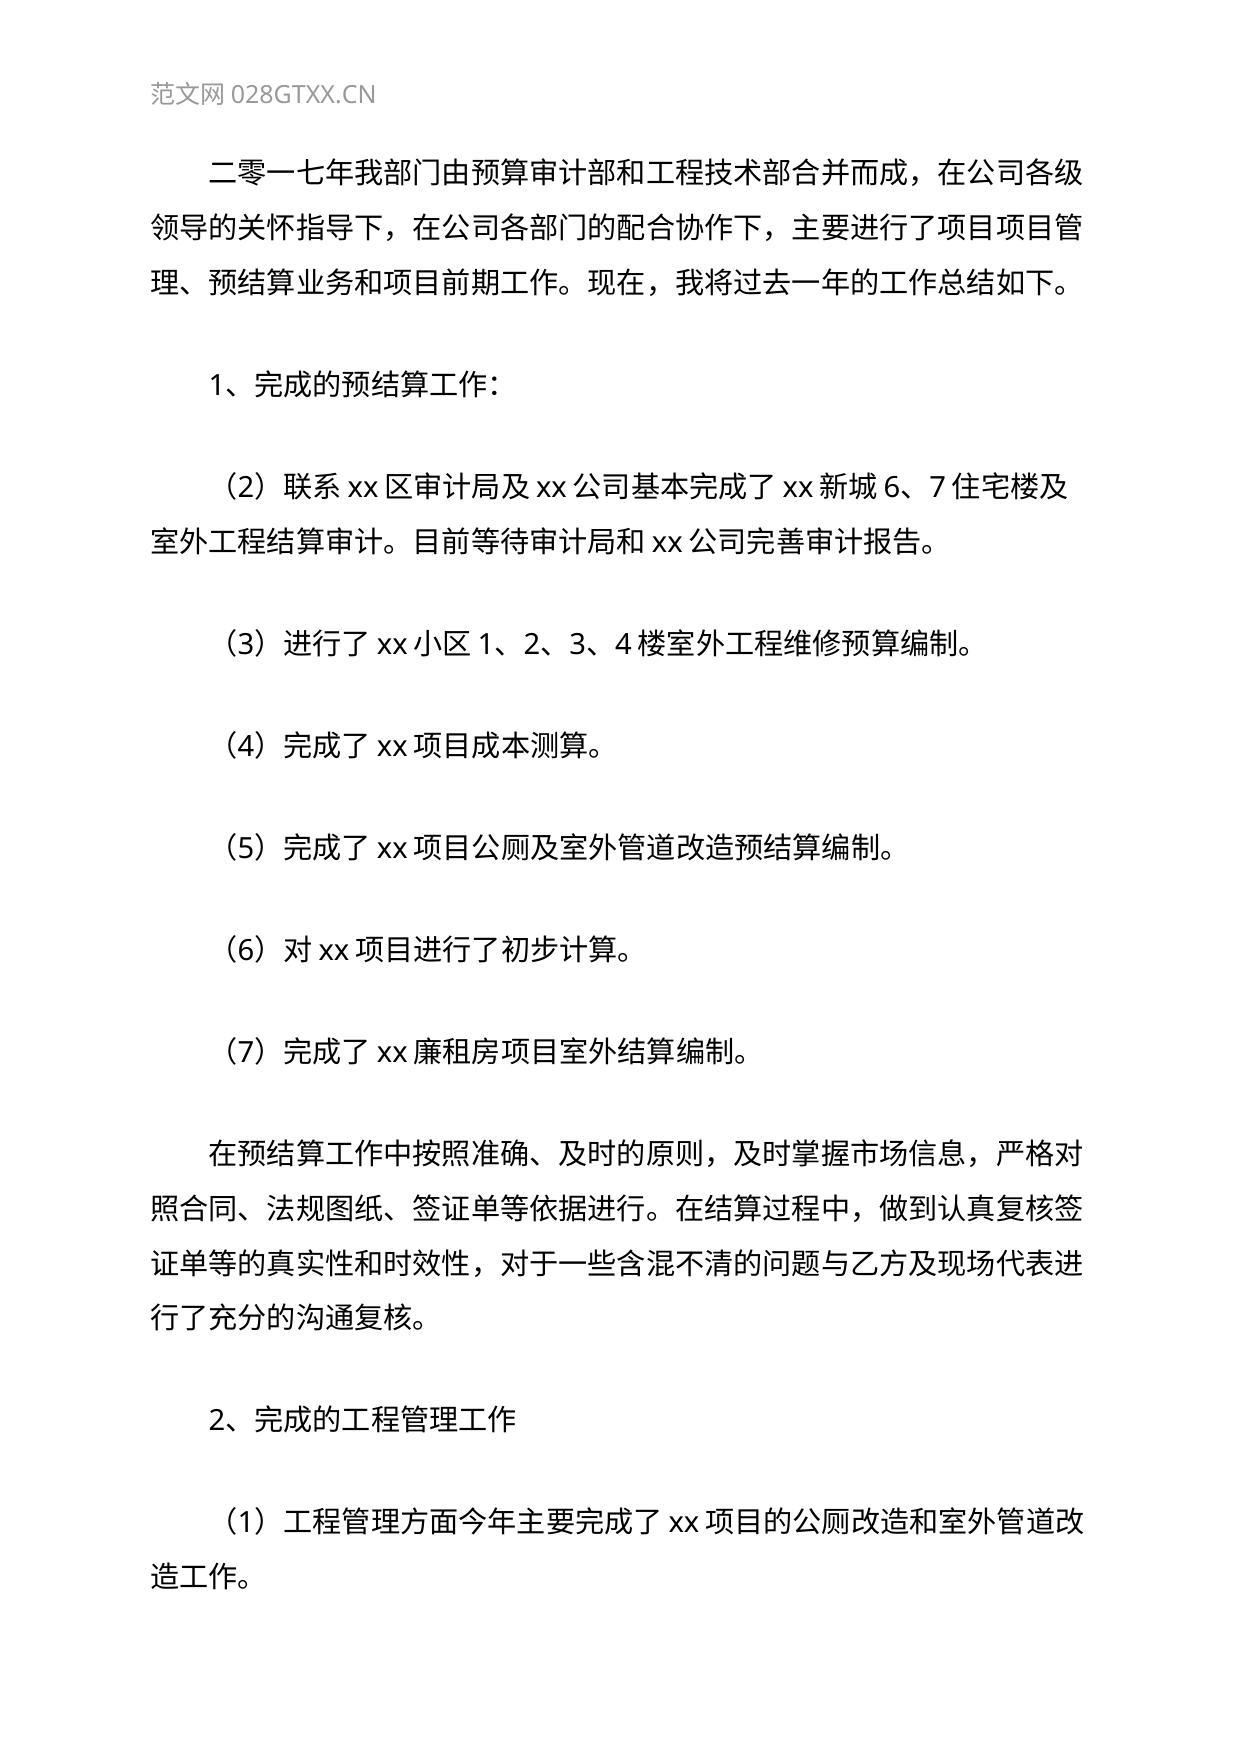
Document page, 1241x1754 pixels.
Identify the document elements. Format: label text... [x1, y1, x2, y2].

text （5）完成了xx项目公厕及室外管道改造预结算编制。 [150, 824, 1090, 867]
text 二零一七年我部门由预算审计部和工程技术部合并而成，在公司各级领导的关怀指导下，在公司各部门的配合协作下，主要进行了项目项目管理、预结算业务和项目前期工作。现在，我将过去一年的工作总结如下。 [150, 150, 1090, 302]
text （4）完成了xx项目成本测算。 [150, 722, 1090, 765]
text 2、完成的工程管理工作 [150, 1397, 1090, 1439]
text 1、完成的预结算工作： [150, 362, 1090, 404]
text 在预结算工作中按照准确、及时的原则，及时掌握市场信息，严格对照合同、法规图纸、签证单等依据进行。在结算过程中，做到认真复核签证单等的真实性和时效性，对于一些含混不清的问题与乙方及现场代表进行了充分的沟通复核。 [150, 1130, 1090, 1337]
text （2）联系xx区审计局及xx公司基本完成了xx新城6、7住宅楼及室外工程结算审计。目前等待审计局和xx公司完善审计报告。 [150, 463, 1090, 561]
text （1）工程管理方面今年主要完成了xx项目的公厕改造和室外管道改造工作。 [150, 1499, 1090, 1596]
text （3）进行了xx小区1、2、3、4楼室外工程维修预算编制。 [150, 621, 1090, 663]
text （6）对xx项目进行了初步计算。 [150, 926, 1090, 969]
text （7）完成了xx廉租房项目室外结算编制。 [150, 1028, 1090, 1071]
